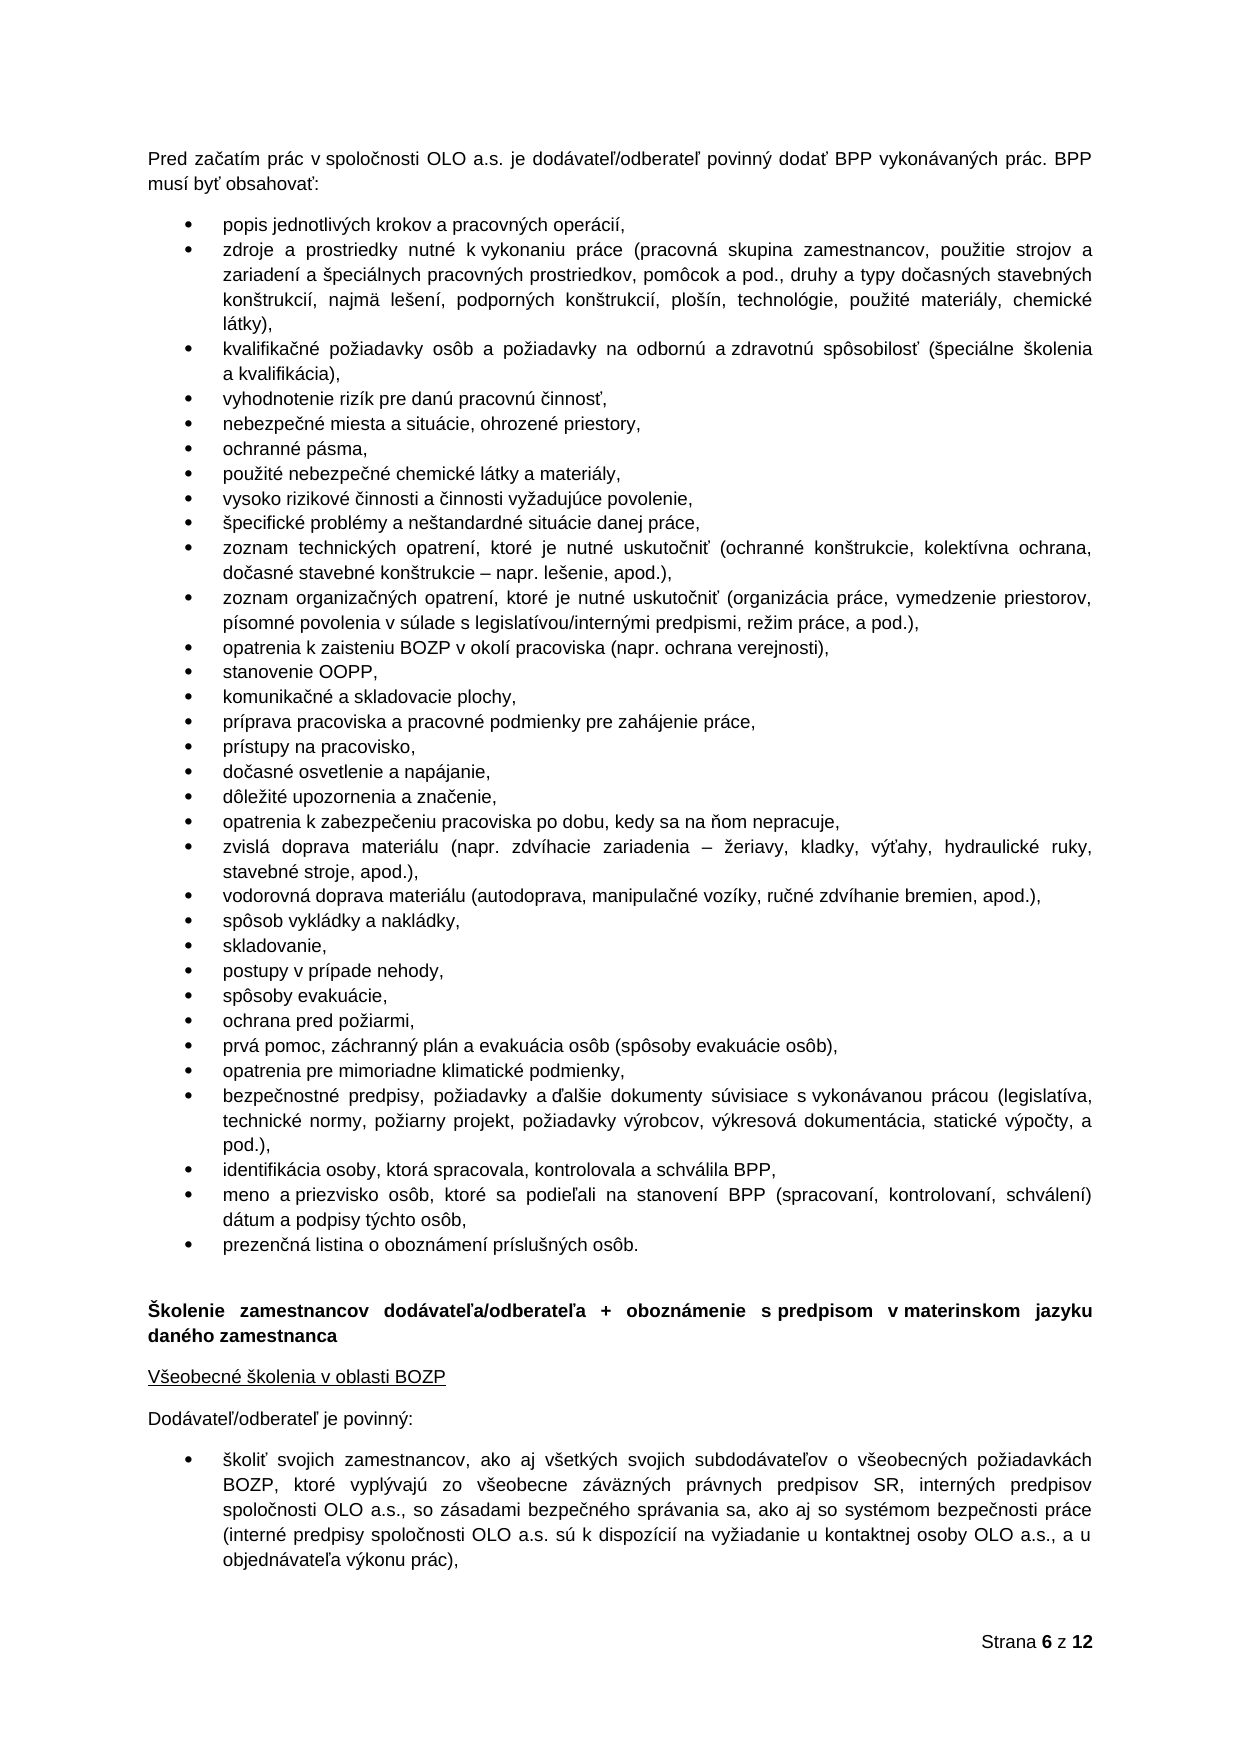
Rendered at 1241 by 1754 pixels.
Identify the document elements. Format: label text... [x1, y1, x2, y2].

list školiť svojich zamestnancov, ako aj všetkých svojich subdodávateľov o všeobecných požiadavkách BOZP, ktoré vyplývajú zo všeobecne záväzných právnych predpisov SR, interných predpisov spoločnosti OLO a.s., so zásadami bezpečného správania sa, ako aj so systémom bezpečnosti práce (interné predpisy spoločnosti OLO a.s. sú k dispozícií na vyžiadanie u kontaktnej osoby OLO a.s., a u objednávateľa výkonu prác), [185, 1449, 1093, 1570]
list popis jednotlivých krokov a pracovných operácií, [185, 214, 1093, 236]
list postupy v prípade nehody, [185, 960, 1093, 982]
text Dodávateľ/odberateľ je povinný: [148, 1408, 1093, 1429]
list identifikácia osoby, ktorá spracovala, kontrolovala a schválila BPP, [185, 1159, 1093, 1181]
list zoznam organizačných opatrení, ktoré je nutné uskutočniť (organizácia práce, vymedzenie priestorov, písomné povolenia v súlade s legislatívou/internými predpismi, režim práce, a pod.), [185, 587, 1093, 633]
text Pred začatím prác v spoločnosti OLO a.s. je dodávateľ/odberateľ povinný dodať BPP vykonávaných prác. BPP musí byť obsahovať: [148, 148, 1093, 194]
list kvalifikačné požiadavky osôb a požiadavky na odbornú a zdravotnú spôsobilosť (špeciálne školenia a kvalifikácia), [185, 338, 1093, 384]
list zvislá doprava materiálu (napr. zdvíhacie zariadenia – žeriavy, kladky, výťahy, hydraulické ruky, stavebné stroje, apod.), [185, 836, 1093, 882]
list spôsoby evakuácie, [185, 985, 1093, 1007]
list príprava pracoviska a pracovné podmienky pre zahájenie práce, [185, 711, 1093, 733]
list ochranné pásma, [185, 437, 1093, 459]
list ochrana pred požiarmi, [185, 1010, 1093, 1031]
list nebezpečné miesta a situácie, ohrozené priestory, [185, 413, 1093, 434]
list dôležité upozornenia a značenie, [185, 786, 1093, 807]
list opatrenia k zabezpečeniu pracoviska po dobu, kedy sa na ňom nepracuje, [185, 811, 1093, 832]
list použité nebezpečné chemické látky a materiály, [185, 462, 1093, 484]
list opatrenia k zaisteniu BOZP v okolí pracoviska (napr. ochrana verejnosti), [185, 636, 1093, 658]
text Školenie zamestnancov dodávateľa/odberateľa + oboznámenie s predpisom v materinskom jazyku daného zamestnanca [148, 1300, 1093, 1346]
list zdroje a prostriedky nutné k vykonaniu práce (pracovná skupina zamestnancov, použitie strojov a zariadení a špeciálnych pracovných prostriedkov, pomôcok a pod., druhy a typy dočasných stavebných konštrukcií, najmä lešení, podporných konštrukcií, plošín, technológie, použité materiály, chemické látky), [185, 239, 1093, 335]
list prvá pomoc, záchranný plán a evakuácia osôb (spôsoby evakuácie osôb), [185, 1035, 1093, 1056]
list zoznam technických opatrení, ktoré je nutné uskutočniť (ochranné konštrukcie, kolektívna ochrana, dočasné stavebné konštrukcie – napr. lešenie, apod.), [185, 537, 1093, 583]
list komunikačné a skladovacie plochy, [185, 686, 1093, 708]
list stanovenie OOPP, [185, 661, 1093, 683]
list spôsob vykládky a nakládky, [185, 910, 1093, 932]
text Všeobecné školenia v oblasti BOZP [148, 1366, 1093, 1388]
list bezpečnostné predpisy, požiadavky a ďalšie dokumenty súvisiace s vykonávanou prácou (legislatíva, technické normy, požiarny projekt, požiadavky výrobcov, výkresová dokumentácia, statické výpočty, a pod.), [185, 1084, 1093, 1156]
list prístupy na pracovisko, [185, 736, 1093, 758]
list prezenčná listina o oboznámení príslušných osôb. [185, 1233, 1093, 1255]
list meno a priezvisko osôb, ktoré sa podieľali na stanovení BPP (spracovaní, kontrolovaní, schválení) dátum a podpisy týchto osôb, [185, 1184, 1093, 1230]
list dočasné osvetlenie a napájanie, [185, 761, 1093, 783]
list vysoko rizikové činnosti a činnosti vyžadujúce povolenie, [185, 487, 1093, 509]
list vyhodnotenie rizík pre danú pracovnú činnosť, [185, 388, 1093, 409]
list skladovanie, [185, 935, 1093, 957]
list špecifické problémy a neštandardné situácie danej práce, [185, 512, 1093, 534]
list vodorovná doprava materiálu (autodoprava, manipulačné vozíky, ručné zdvíhanie bremien, apod.), [185, 885, 1093, 907]
list opatrenia pre mimoriadne klimatické podmienky, [185, 1059, 1093, 1081]
